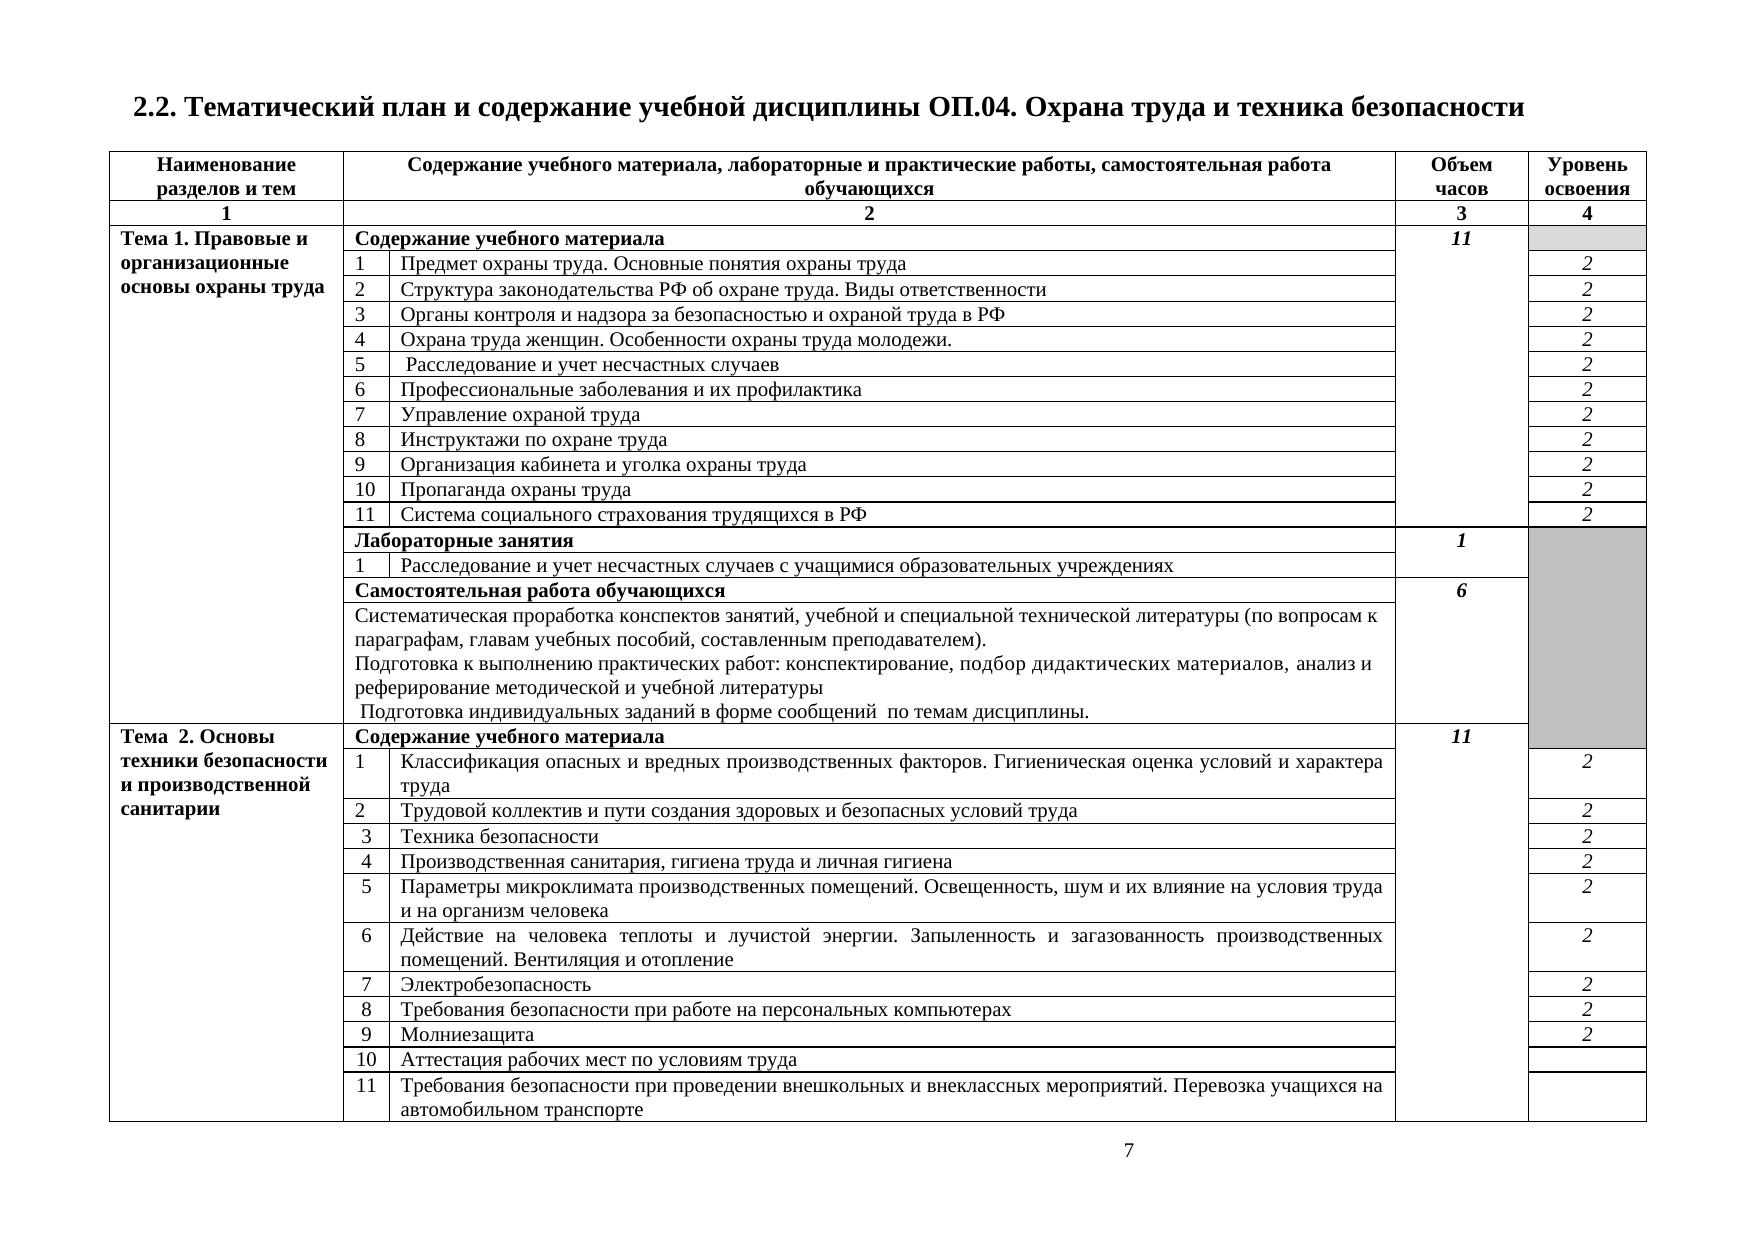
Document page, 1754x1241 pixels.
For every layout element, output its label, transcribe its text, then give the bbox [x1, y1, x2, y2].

table_cell Охрана труда женщин. Особенности охраны труда молодежи. [390, 327, 1395, 351]
table_cell Производственная санитария, гигиена труда и личная гигиена [390, 849, 1395, 873]
table_cell 2 [1529, 849, 1646, 873]
table_header Объем часов [1396, 152, 1528, 200]
table_cell 7 [344, 972, 389, 996]
table_cell 7 [344, 402, 389, 426]
table_cell Организация кабинета и уголка охраны труда [390, 452, 1395, 476]
table_cell 1 [344, 553, 389, 577]
table_cell Действие на человека теплоты и лучистой энергии. Запыленность и загазованность производственных помещений. Вентиляция и отопление [390, 923, 1395, 971]
table_cell 2 [1529, 874, 1646, 922]
table_cell 11 [344, 503, 389, 526]
table_cell 2 [1529, 352, 1646, 376]
table_cell 2 [1529, 327, 1646, 351]
table_cell 6 [344, 377, 389, 401]
table_cell 10 [344, 477, 389, 501]
table_cell 1 [1396, 528, 1528, 577]
table_cell 5 [344, 874, 389, 922]
table_cell 4 [344, 327, 389, 351]
table_cell 3 [344, 824, 389, 848]
table_cell 1 [344, 251, 389, 275]
table_cell 2 [1529, 824, 1646, 848]
subtitle 2.2. Тематический план и содержание учебной дисциплины ОП.04. Охрана труда и техника безопасности [133, 89, 1636, 122]
table_cell 2 [1529, 1022, 1646, 1046]
table_cell 4 [1529, 201, 1646, 225]
table_cell 2 [344, 799, 389, 822]
table_cell [1529, 1048, 1646, 1071]
table_cell 1 [110, 201, 343, 225]
table_cell 11 [1396, 724, 1528, 1121]
table_cell 2 [1529, 503, 1646, 526]
table_header Уровень освоения [1529, 152, 1646, 200]
table_cell 8 [344, 997, 389, 1021]
table_cell [1529, 226, 1646, 250]
table_cell 2 [1529, 799, 1646, 822]
table_cell 2 [1529, 477, 1646, 501]
table_cell Тема 1. Правовые и организационные основы охраны труда [110, 226, 343, 723]
table_cell Электробезопасность [390, 972, 1395, 996]
table_cell 2 [1529, 377, 1646, 401]
table_cell 2 [1529, 251, 1646, 275]
table_cell Параметры микроклимата производственных помещений. Освещенность, шум и их влияние на условия труда и на организм человека [390, 874, 1395, 922]
table_cell Система социального страхования трудящихся в РФ [390, 503, 1395, 526]
table_cell 9 [344, 452, 389, 476]
table_cell Трудовой коллектив и пути создания здоровых и безопасных условий труда [390, 799, 1395, 822]
table_cell Содержание учебного материала [344, 724, 1395, 748]
table_cell [1529, 1073, 1646, 1121]
table_cell 10 [344, 1048, 389, 1071]
table_cell 6 [1396, 578, 1528, 723]
table_cell Расследование и учет несчастных случаев [390, 352, 1395, 376]
table_cell Систематическая проработка конспектов занятий, учебной и специальной технической литературы (по вопросам к параграфам, главам учебных пособий, составленным преподавателем). Подготовка к выполнению практических работ: конспектирование, подбор дидактических материалов, анализ и реферирование методической и учебной литературы Подготовка индивидуальных заданий в форме сообщений по темам дисциплины. [344, 603, 1395, 723]
table_cell 3 [344, 302, 389, 326]
table_cell Требования безопасности при работе на персональных компьютерах [390, 997, 1395, 1021]
table_cell 9 [344, 1022, 389, 1046]
table_cell Профессиональные заболевания и их профилактика [390, 377, 1395, 401]
table_cell 8 [344, 427, 389, 451]
table_cell Управление охраной труда [390, 402, 1395, 426]
table_cell 3 [1396, 201, 1528, 225]
table_cell Расследование и учет несчастных случаев с учащимися образовательных учреждениях [390, 553, 1395, 577]
table_cell 2 [1529, 997, 1646, 1021]
table_cell 2 [1529, 749, 1646, 797]
table_cell 1 [344, 749, 389, 797]
table_cell Классификация опасных и вредных производственных факторов. Гигиеническая оценка условий и характера труда [390, 749, 1395, 797]
table_cell 4 [344, 849, 389, 873]
table_cell 2 [344, 276, 389, 301]
table_cell Инструктажи по охране труда [390, 427, 1395, 451]
table_cell 2 [344, 201, 1395, 225]
table_cell Лабораторные занятия [344, 528, 1395, 552]
table_cell Самостоятельная работа обучающихся [344, 578, 1395, 602]
table_cell Аттестация рабочих мест по условиям труда [390, 1048, 1395, 1071]
table_cell Содержание учебного материала [344, 226, 1395, 250]
table_cell Молниезащита [390, 1022, 1395, 1046]
table_cell 2 [1529, 276, 1646, 301]
table_cell Требования безопасности при проведении внешкольных и внеклассных мероприятий. Перевозка учащихся на автомобильном транспорте [390, 1073, 1395, 1121]
table_cell 2 [1529, 972, 1646, 996]
table_cell 6 [344, 923, 389, 971]
table_cell 2 [1529, 302, 1646, 326]
table_cell Пропаганда охраны труда [390, 477, 1395, 501]
table_cell 2 [1529, 452, 1646, 476]
table_cell 2 [1529, 427, 1646, 451]
table_cell 2 [1529, 923, 1646, 971]
table_cell [1529, 528, 1646, 748]
table_cell Органы контроля и надзора за безопасностью и охраной труда в РФ [390, 302, 1395, 326]
table_cell 2 [1529, 402, 1646, 426]
table_cell 11 [1396, 226, 1528, 526]
table_cell Структура законодательства РФ об охране труда. Виды ответственности [390, 276, 1395, 301]
table_cell Предмет охраны труда. Основные понятия охраны труда [390, 251, 1395, 275]
table_header Содержание учебного материала, лабораторные и практические работы, самостоятельная работа обучающихся [344, 152, 1395, 200]
table_cell 5 [344, 352, 389, 376]
table_cell 11 [344, 1073, 389, 1121]
table_cell Тема 2. Основы техники безопасности и производственной санитарии [110, 724, 343, 1121]
table_header Наименование разделов и тем [110, 152, 343, 200]
table_cell Техника безопасности [390, 824, 1395, 848]
